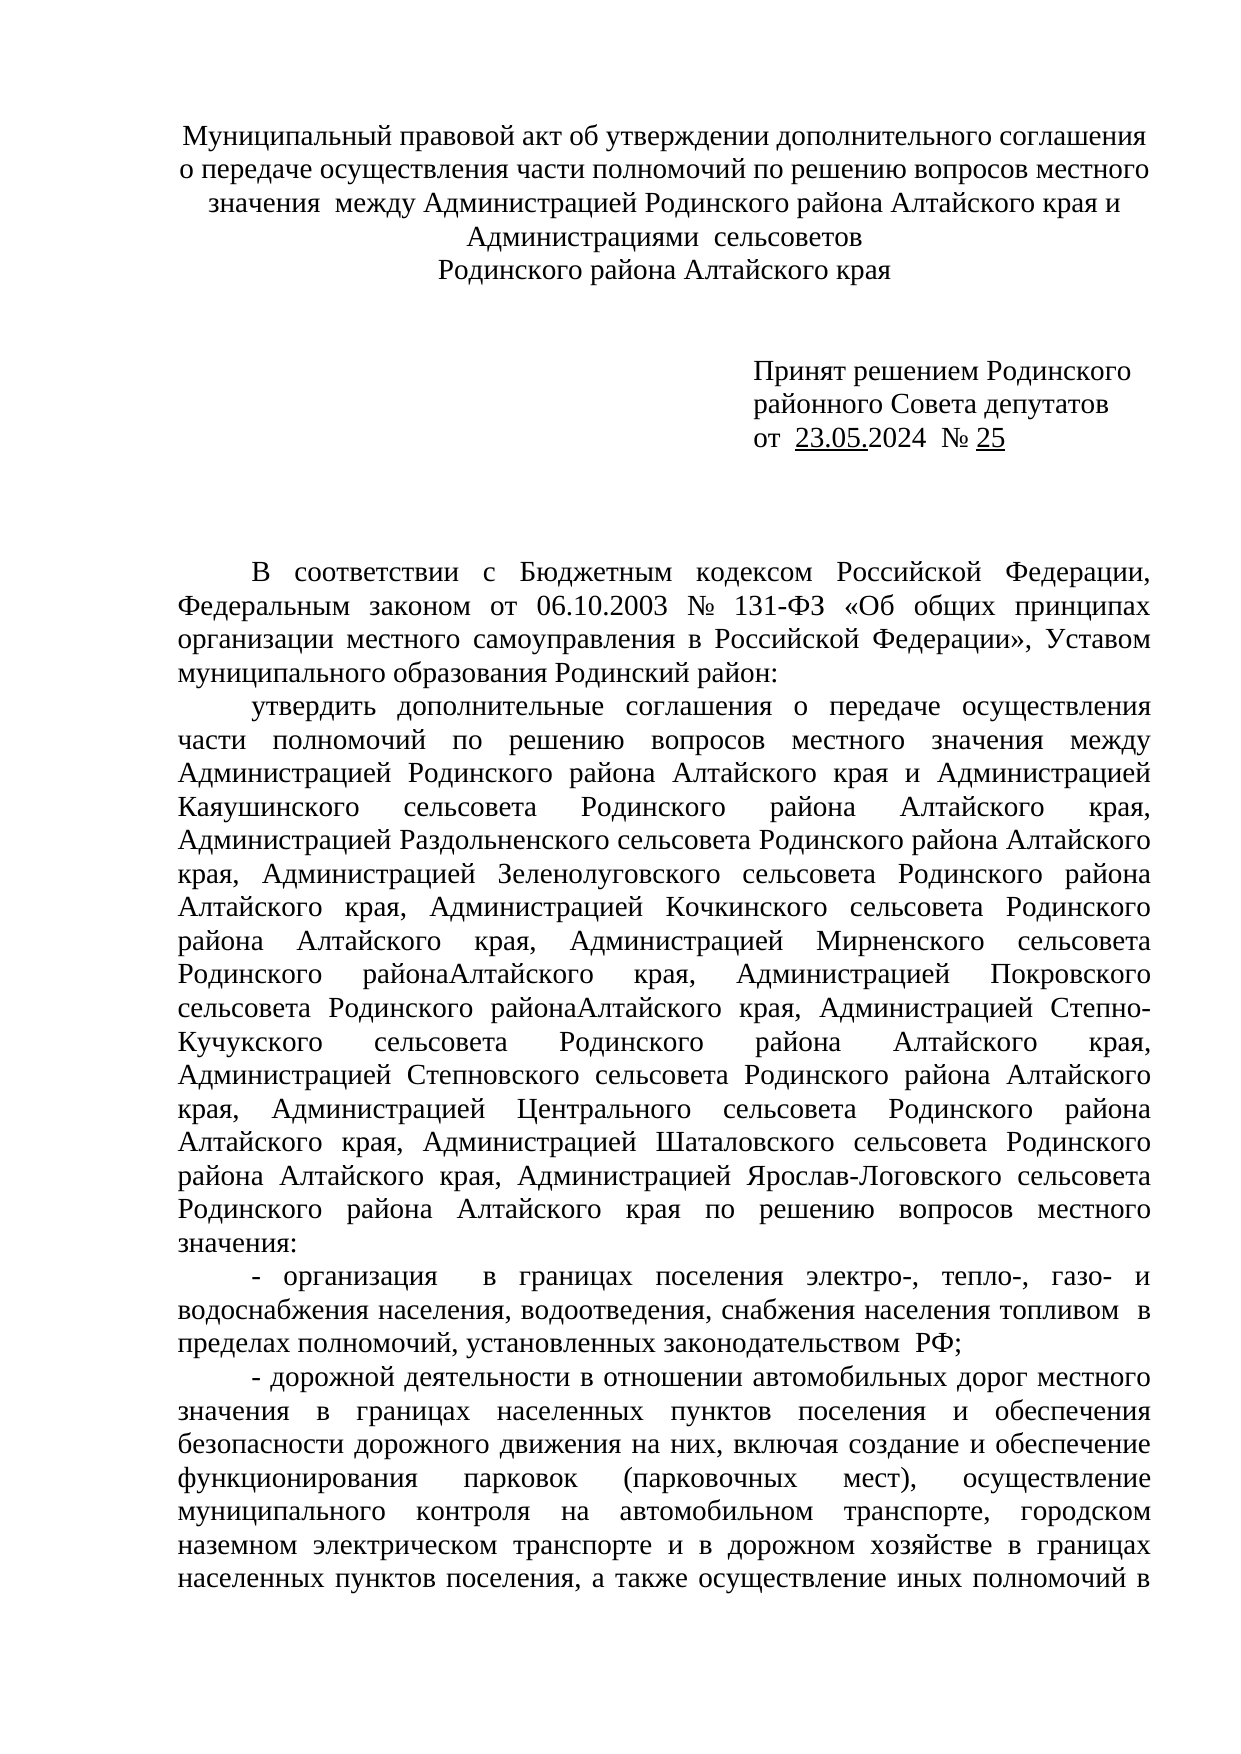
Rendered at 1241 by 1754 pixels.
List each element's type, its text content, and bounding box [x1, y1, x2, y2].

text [177, 1359, 1152, 1594]
text В соответствии с Бюджетным кодексом Российской Федерации, Федеральным законом от 06.10.2003 № 131-ФЗ «Об общих принципах организации местного самоуправления в Российской Федерации», Уставом муниципального образования Родинский район: [177, 554, 1152, 688]
text Родинского района Алтайского края [177, 252, 1152, 286]
text Муниципальный правовой акт об утверждении дополнительного соглашения о передаче осуществления части полномочий по решению вопросов местного значения между Администрацией Родинского района Алтайского края и Администрациями сельсоветов [177, 118, 1152, 252]
text Принят решением Родинского [753, 353, 1152, 386]
text районного Совета депутатов [753, 386, 1152, 420]
text от 23.05.2024 № 25 [753, 420, 1152, 453]
text утвердить дополнительные соглашения о передаче осуществления части полномочий по решению вопросов местного значения между Администрацией Родинского района Алтайского края и Администрацией Каяушинского сельсовета Родинского района Алтайского края, Администрацией Раздольненского сельсовета Родинского района Алтайского края, Администрацией Зеленолуговского сельсовета Родинского района Алтайского края, Администрацией Кочкинского сельсовета Родинского района Алтайского края, Администрацией Мирненского сельсовета Родинского районаАлтайского края, Администрацией Покровского сельсовета Родинского районаАлтайского края, Администрацией Степно-Кучукского сельсовета Родинского района Алтайского края, Администрацией Степновского сельсовета Родинского района Алтайского края, Администрацией Центрального сельсовета Родинского района Алтайского края, Администрацией Шаталовского сельсовета Родинского района Алтайского края, Администрацией Ярослав-Логовского сельсовета Родинского района Алтайского края по решению вопросов местного значения: [177, 688, 1152, 1258]
text - организация в границах поселения электро-, тепло-, газо- и водоснабжения населения, водоотведения, снабжения населения топливом в пределах полномочий, установленных законодательством РФ; [177, 1258, 1152, 1359]
